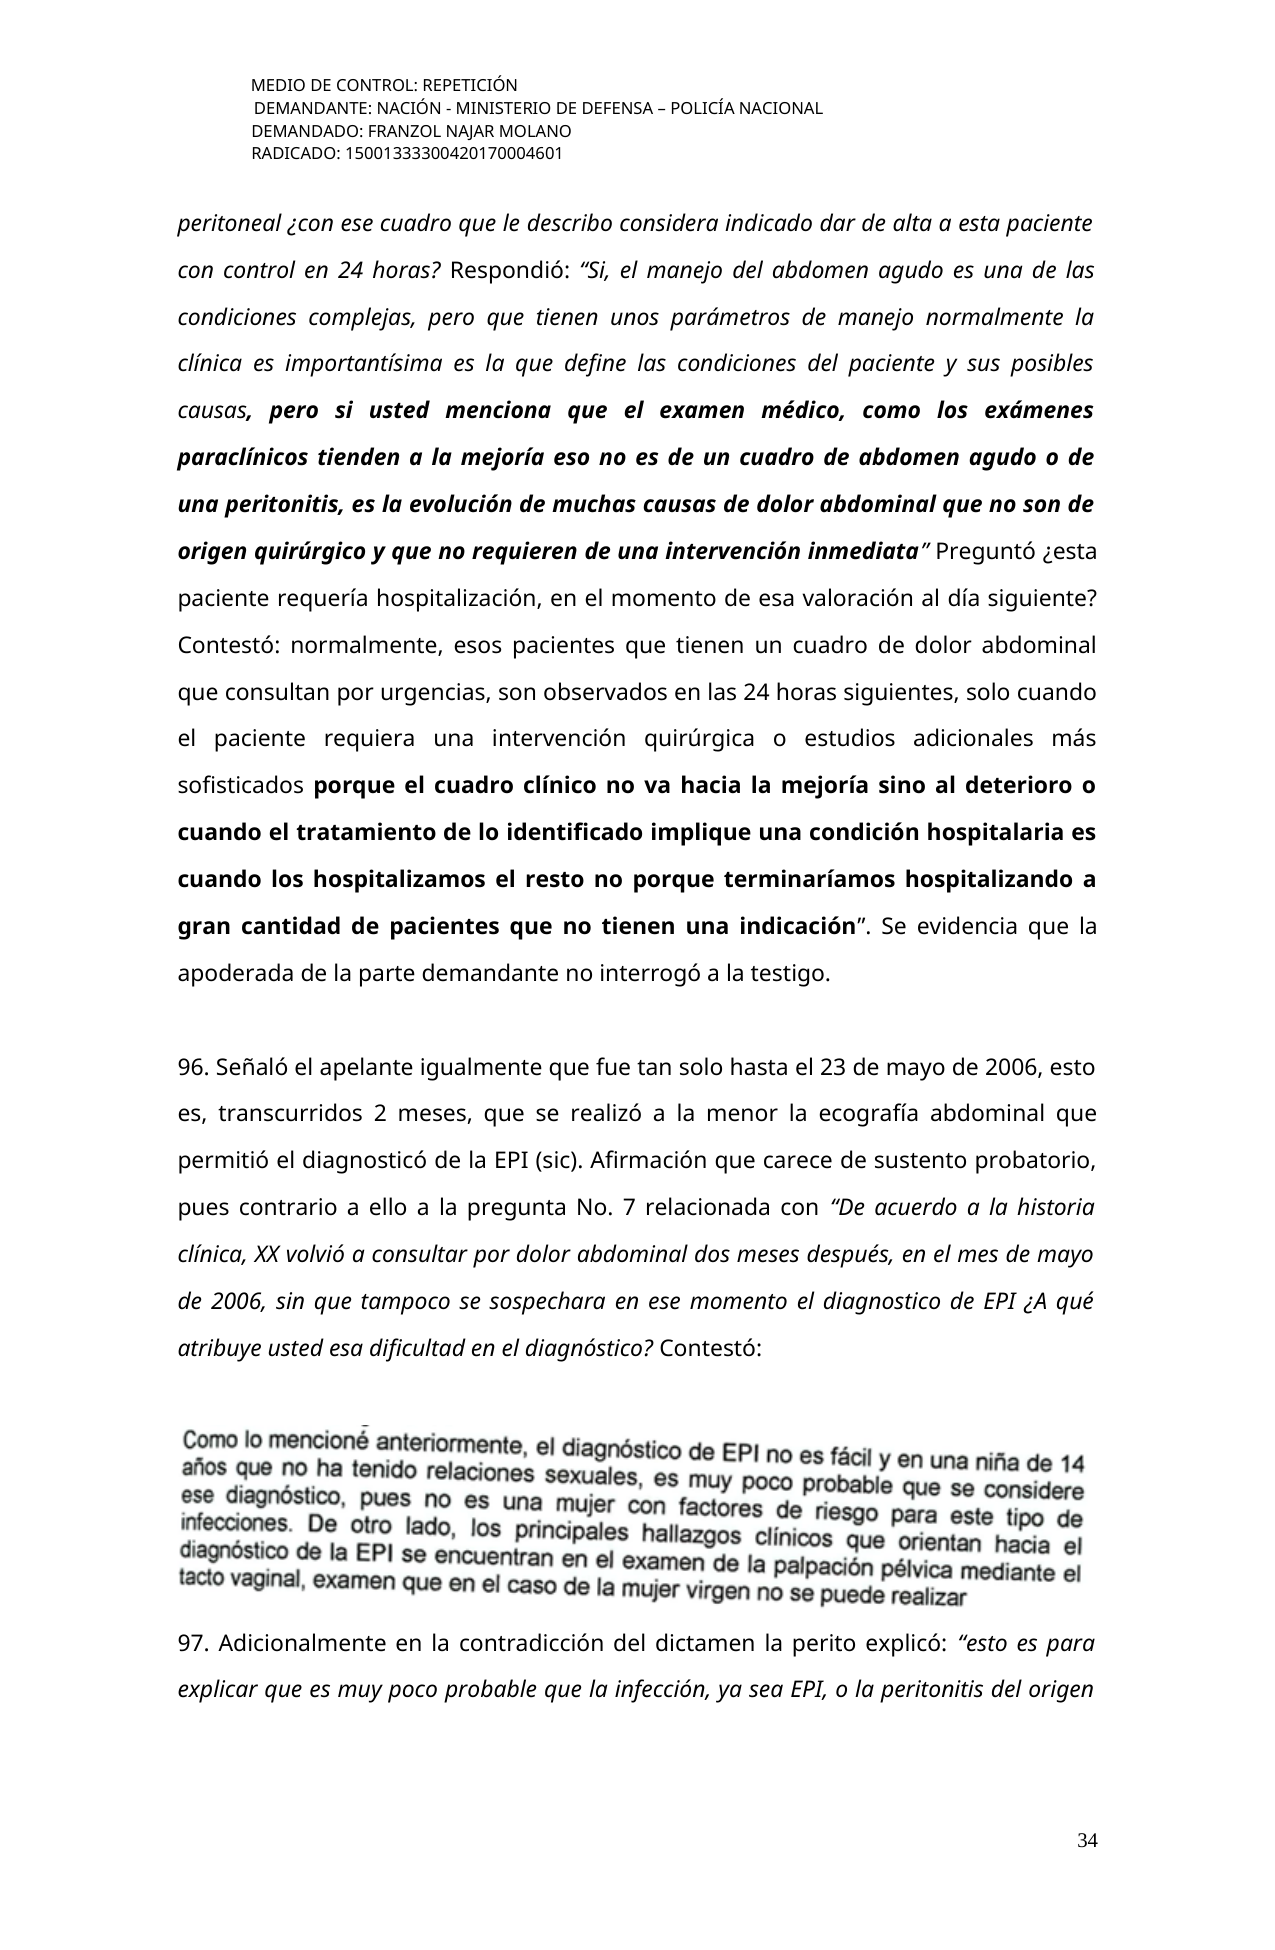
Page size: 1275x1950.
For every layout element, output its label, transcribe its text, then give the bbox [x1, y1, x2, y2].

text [177, 1627, 1098, 1705]
picture [177, 1425, 1098, 1615]
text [177, 207, 1098, 988]
text 96. Señaló el apelante igualmente que fue tan solo hasta el 23 de mayo de 2006, esto es, transcurridos 2 meses, que se realizó a la menor la ecografía abdominal que permitió el diagnosticó de la EPI (sic). Afirmación que carece de sustento probatorio, pues contrario a ello a la pregunta No. 7 relacionada con “De acuerdo a la historia clínica, XX volvió a consultar por dolor abdominal dos meses después, en el mes de mayo de 2006, sin que tampoco se sospechara en ese momento el diagnostico de EPI ¿A qué atribuye usted esa dificultad en el diagnóstico? Contestó: [177, 1051, 1098, 1363]
